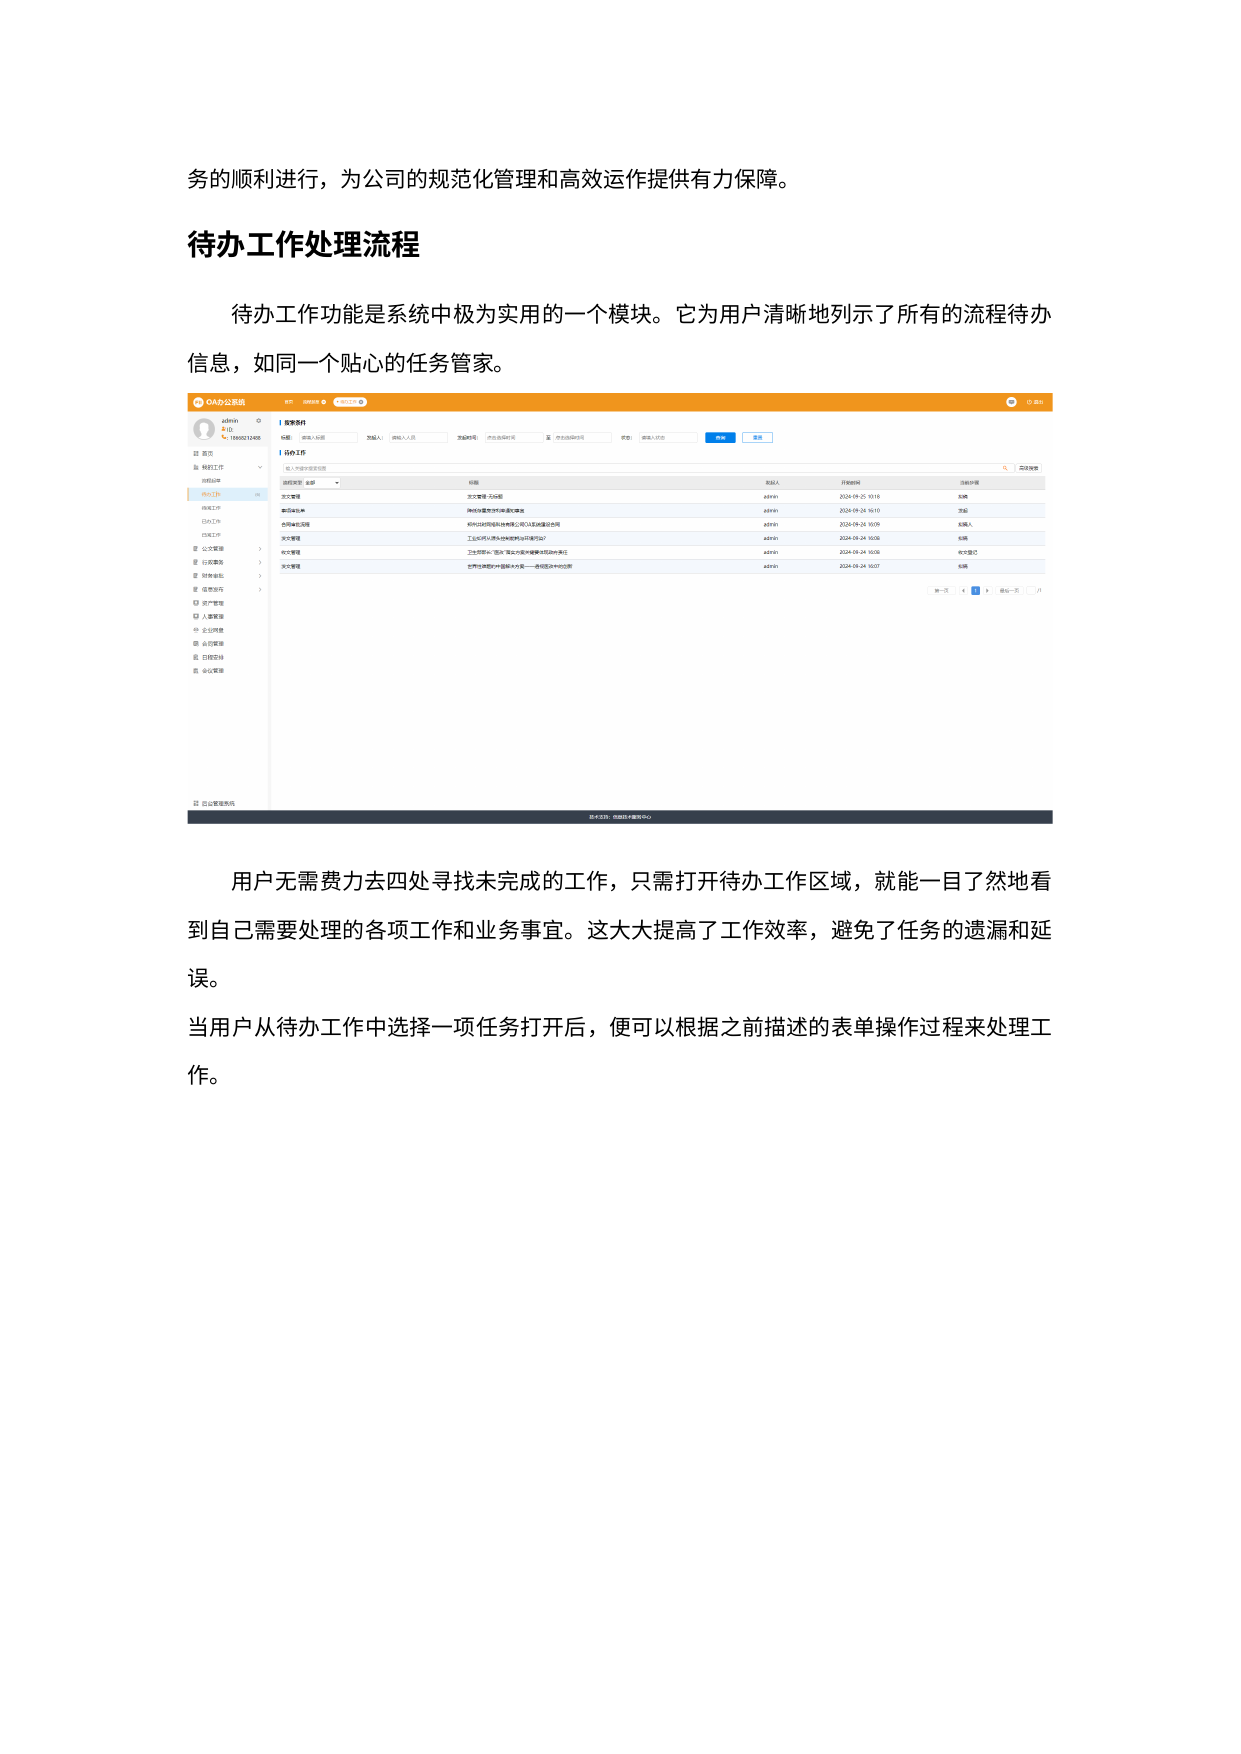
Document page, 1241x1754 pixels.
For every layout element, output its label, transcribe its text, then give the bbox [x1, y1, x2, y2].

text 当用户从待办工作中选择一项任务打开后，便可以根据之前描述的表单操作过程来处理工作。 [187, 1009, 1053, 1091]
text 用户无需费力去四处寻找未完成的工作，只需打开待办工作区域，就能一目了然地看到自己需要处理的各项工作和业务事宜。这大大提高了工作效率，避免了任务的遗漏和延误。 [187, 863, 1053, 993]
text 待办工作功能是系统中极为实用的一个模块。它为用户清晰地列示了所有的流程待办信息，如同一个贴心的任务管家。 [187, 296, 1053, 378]
subtitle 待办工作处理流程 [187, 210, 1053, 275]
picture [187, 393, 1053, 824]
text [187, 162, 1053, 194]
